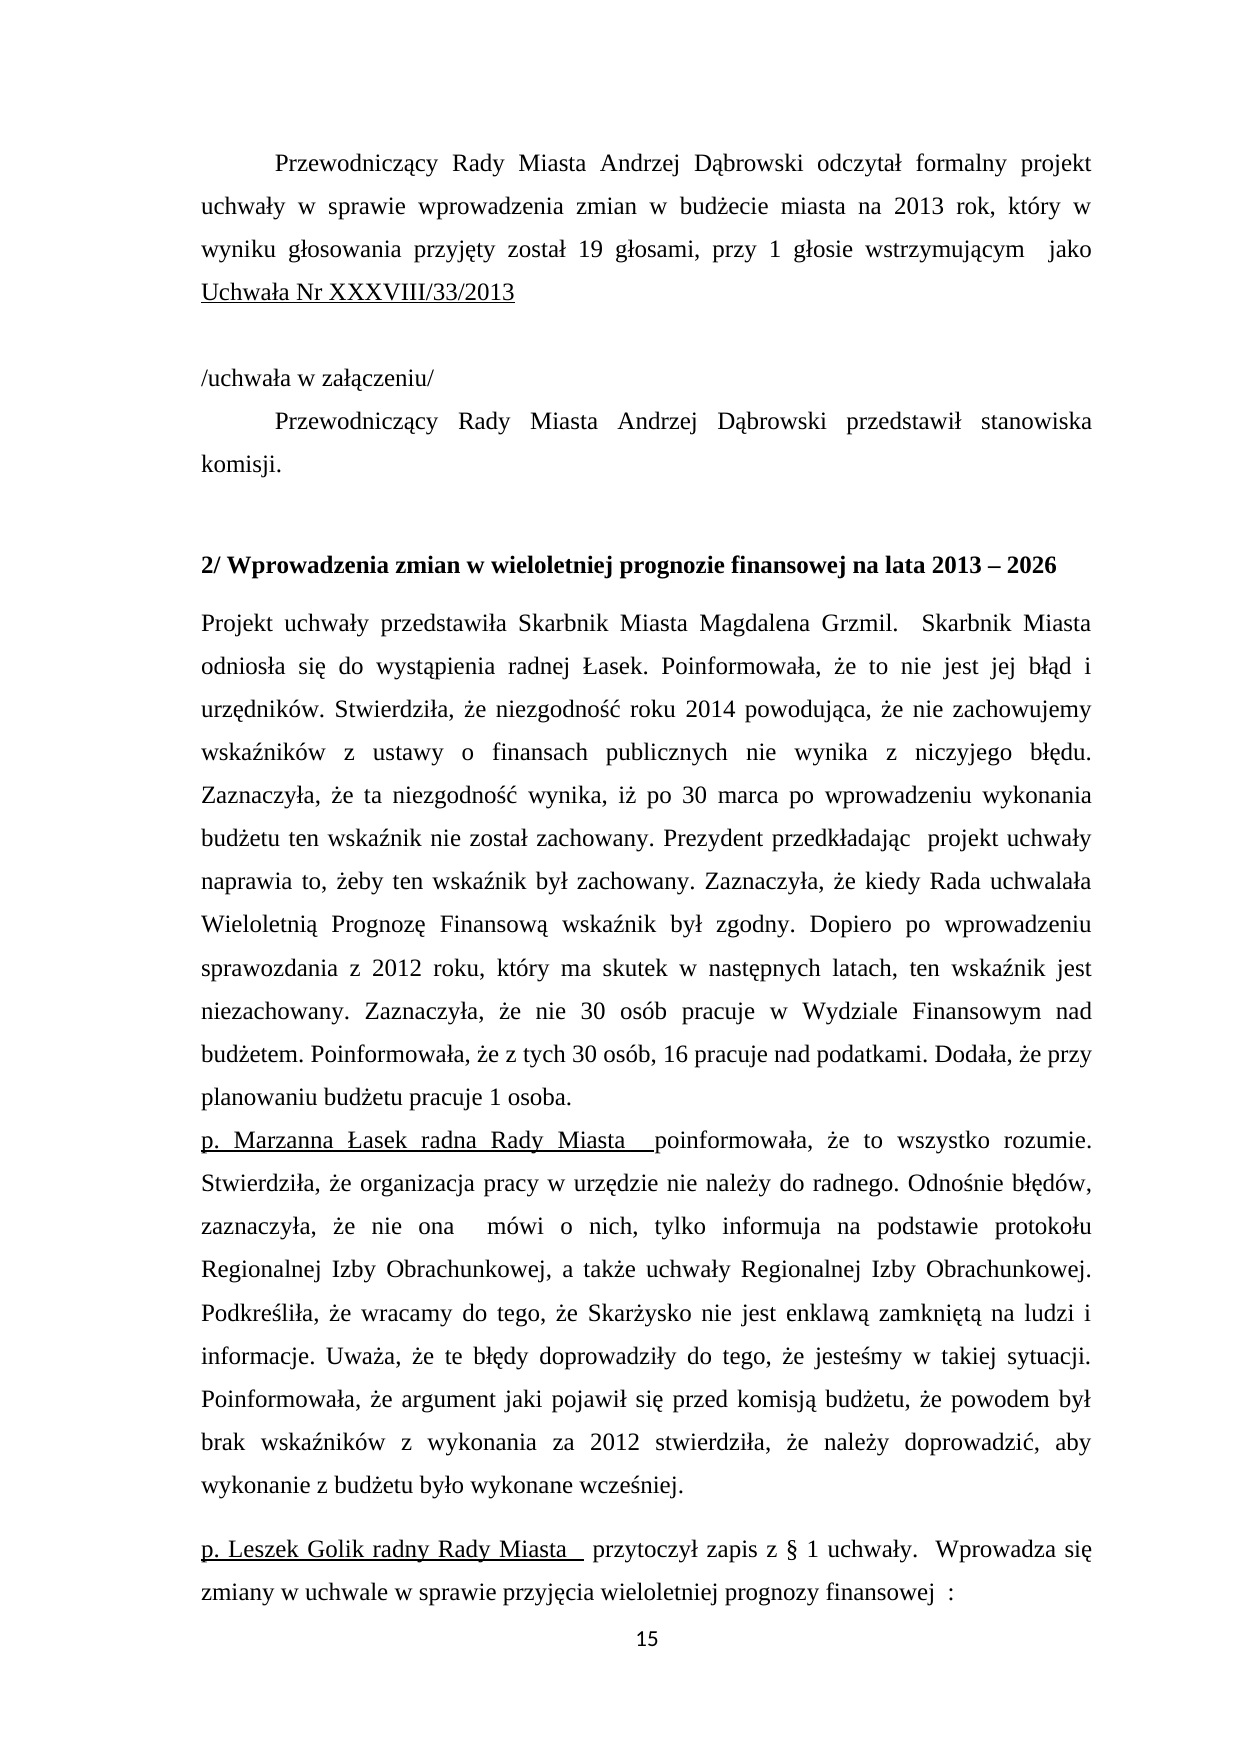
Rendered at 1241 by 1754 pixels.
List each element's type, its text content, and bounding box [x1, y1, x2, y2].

list Przewodniczący Rady Miasta Andrzej Dąbrowski przedstawił stanowiska komisji. [201, 406, 1092, 478]
list p. Marzanna Łasek radna Rady Miasta poinformowała, że to wszystko rozumie. Stwierdziła, że organizacja pracy w urzędzie nie należy do radnego. Odnośnie błędów, zaznaczyła, że nie ona mówi o nich, tylko informuja na podstawie protokołu Regionalnej Izby Obrachunkowej, a także uchwały Regionalnej Izby Obrachunkowej. Podkreśliła, że wracamy do tego, że Skarżysko nie jest enklawą zamkniętą na ludzi i informacje. Uważa, że te błędy doprowadziły do tego, że jesteśmy w takiej sytuacji. Poinformowała, że argument jaki pojawił się przed komisją budżetu, że powodem był brak wskaźników z wykonania za 2012 stwierdziła, że należy doprowadzić, aby wykonanie z budżetu było wykonane wcześniej. [201, 1125, 1092, 1499]
list 2/ Wprowadzenia zmian w wieloletniej prognozie finansowej na lata 2013 – 2026 [201, 550, 1092, 579]
list Przewodniczący Rady Miasta Andrzej Dąbrowski odczytał formalny projekt uchwały w sprawie wprowadzenia zmian w budżecie miasta na 2013 rok, który w wyniku głosowania przyjęty został 19 głosami, przy 1 głosie wstrzymującym jako Uchwała Nr XXXVIII/33/2013 [201, 148, 1092, 306]
list Projekt uchwały przedstawiła Skarbnik Miasta Magdalena Grzmil. Skarbnik Miasta odniosła się do wystąpienia radnej Łasek. Poinformowała, że to nie jest jej błąd i urzędników. Stwierdziła, że niezgodność roku 2014 powodująca, że nie zachowujemy wskaźników z ustawy o finansach publicznych nie wynika z niczyjego błędu. Zaznaczyła, że ta niezgodność wynika, iż po 30 marca po wprowadzeniu wykonania budżetu ten wskaźnik nie został zachowany. Prezydent przedkładając projekt uchwały naprawia to, żeby ten wskaźnik był zachowany. Zaznaczyła, że kiedy Rada uchwalała Wieloletnią Prognozę Finansową wskaźnik był zgodny. Dopiero po wprowadzeniu sprawozdania z 2012 roku, który ma skutek w następnych latach, ten wskaźnik jest niezachowany. Zaznaczyła, że nie 30 osób pracuje w Wydziale Finansowym nad budżetem. Poinformowała, że z tych 30 osób, 16 pracuje nad podatkami. Dodała, że przy planowaniu budżetu pracuje 1 osoba. [201, 608, 1092, 1111]
text p. Leszek Golik radny Rady Miasta przytoczył zapis z § 1 uchwały. Wprowadza się zmiany w uchwale w sprawie przyjęcia wieloletniej prognozy finansowej : [201, 1534, 1092, 1606]
list /uchwała w załączeniu/ [201, 363, 1092, 392]
